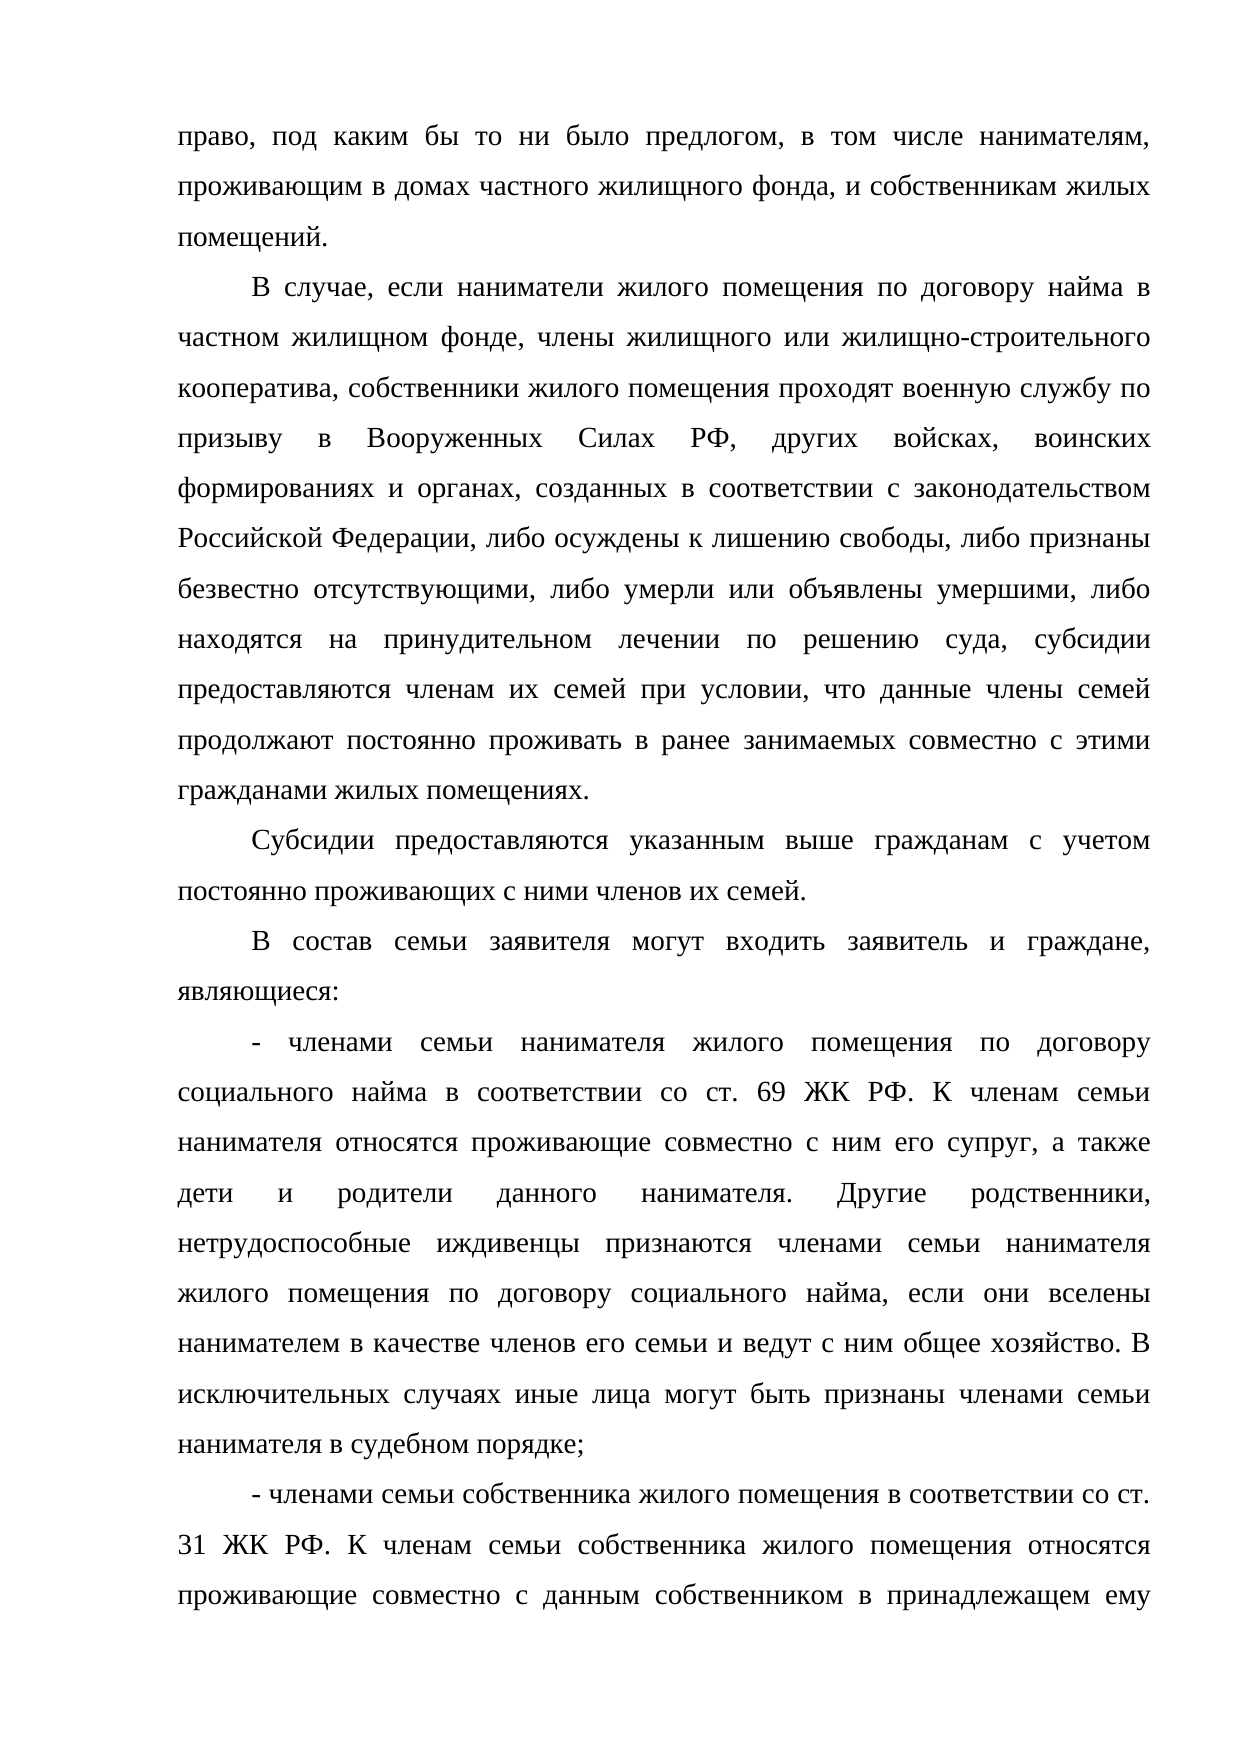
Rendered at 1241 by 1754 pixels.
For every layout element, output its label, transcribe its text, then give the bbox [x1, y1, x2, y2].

text - членами семьи нанимателя жилого помещения по договору социального найма в соответствии со ст. 69 ЖК РФ. К членам семьи нанимателя относятся проживающие совместно с ним его супруг, а также дети и родители данного нанимателя. Другие родственники, нетрудоспособные иждивенцы признаются членами семьи нанимателя жилого помещения по договору социального найма, если они вселены нанимателем в качестве членов его семьи и ведут с ним общее хозяйство. В исключительных случаях иные лица могут быть признаны членами семьи нанимателя в судебном порядке; [177, 1024, 1152, 1460]
text В состав семьи заявителя могут входить заявитель и граждане, являющиеся: [177, 923, 1152, 1007]
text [177, 1477, 1152, 1611]
text Субсидии предоставляются указанным выше гражданам с учетом постоянно проживающих с ними членов их семей. [177, 822, 1152, 906]
text В случае, если наниматели жилого помещения по договору найма в частном жилищном фонде, члены жилищного или жилищно-строительного кооператива, собственники жилого помещения проходят военную службу по призыву в Вооруженных Силах РФ, других войсках, воинских формированиях и органах, созданных в соответствии с законодательством Российской Федерации, либо осуждены к лишению свободы, либо признаны безвестно отсутствующими, либо умерли или объявлены умершими, либо находятся на принудительном лечении по решению суда, субсидии предоставляются членам их семей при условии, что данные члены семей продолжают постоянно проживать в ранее занимаемых совместно с этими гражданами жилых помещениях. [177, 269, 1152, 806]
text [177, 118, 1152, 252]
